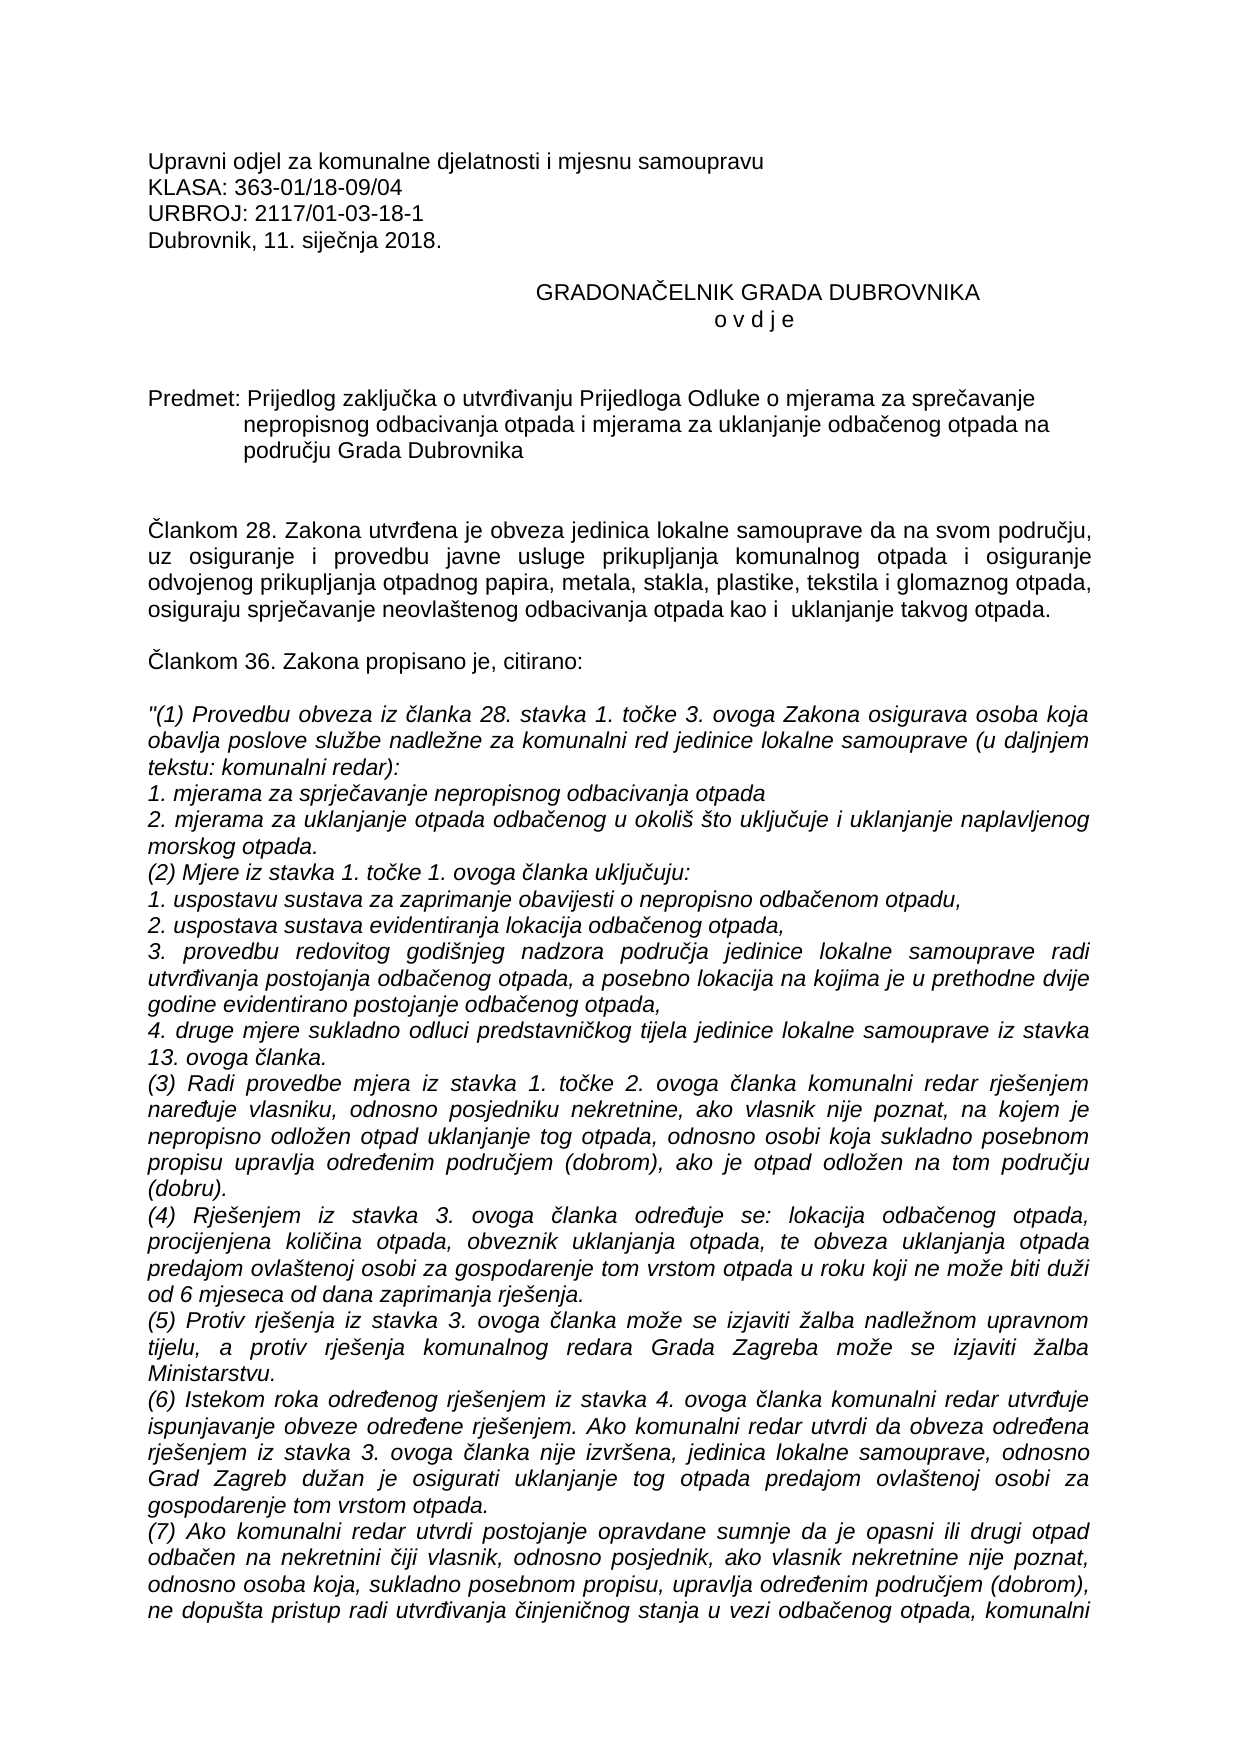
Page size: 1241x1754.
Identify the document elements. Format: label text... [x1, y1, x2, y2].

text (4) Rješenjem iz stavka 3. ovoga članka određuje se: lokacija odbačenog otpada, procijenjena količina otpada, obveznik uklanjanja otpada, te obveza uklanjanja otpada predajom ovlaštenoj osobi za gospodarenje tom vrstom otpada u roku koji ne može biti duži od 6 mjeseca od dana zaprimanja rješenja. [148, 1202, 1093, 1307]
text Upravni odjel za komunalne djelatnosti i mjesnu samoupravu [148, 148, 1093, 174]
text nepropisnog odbacivanja otpada i mjerama za uklanjanje odbačenog otpada na [148, 411, 1093, 437]
text 2. uspostava sustava evidentiranja lokacija odbačenog otpada, [148, 912, 1093, 938]
text Dubrovnik, 11. siječnja 2018. [148, 227, 1093, 253]
text Predmet: Prijedlog zaključka o utvrđivanju Prijedloga Odluke o mjerama za sprečavanje [148, 385, 1093, 411]
text 2. mjerama za uklanjanje otpada odbačenog u okoliš što uključuje i uklanjanje naplavljenog morskog otpada. [148, 806, 1093, 859]
text (3) Radi provedbe mjera iz stavka 1. točke 2. ovoga članka komunalni redar rješenjem naređuje vlasniku, odnosno posjedniku nekretnine, ako vlasnik nije poznat, na kojem je nepropisno odložen otpad uklanjanje tog otpada, odnosno osobi koja sukladno posebnom propisu upravlja određenim područjem (dobrom), ako je otpad odložen na tom području (dobru). [148, 1070, 1093, 1202]
text 3. provedbu redovitog godišnjeg nadzora područja jedinice lokalne samouprave radi utvrđivanja postojanja odbačenog otpada, a posebno lokacija na kojima je u prethodne dvije godine evidentirano postojanje odbačenog otpada, [148, 938, 1093, 1017]
text 1. mjerama za sprječavanje nepropisnog odbacivanja otpada [148, 780, 1093, 806]
text (6) Istekom roka određenog rješenjem iz stavka 4. ovoga članka komunalni redar utvrđuje ispunjavanje obveze određene rješenjem. Ako komunalni redar utvrdi da obveza određena rješenjem iz stavka 3. ovoga članka nije izvršena, jedinica lokalne samouprave, odnosno Grad Zagreb dužan je osigurati uklanjanje tog otpada predajom ovlaštenoj osobi za gospodarenje tom vrstom otpada. [148, 1386, 1093, 1518]
text području Grada Dubrovnika [148, 437, 1093, 464]
text 1. uspostavu sustava za zaprimanje obavijesti o nepropisno odbačenom otpadu, [148, 886, 1093, 912]
text (5) Protiv rješenja iz stavka 3. ovoga članka može se izjaviti žalba nadležnom upravnom tijelu, a protiv rješenja komunalnog redara Grada Zagreba može se izjaviti žalba Ministarstvu. [148, 1307, 1093, 1386]
text GRADONAČELNIK GRADA DUBROVNIKA [148, 279, 1093, 306]
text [148, 1518, 1093, 1623]
text "(1) Provedbu obveza iz članka 28. stavka 1. točke 3. ovoga Zakona osigurava osoba koja obavlja poslove službe nadležne za komunalni red jedinice lokalne samouprave (u daljnjem tekstu: komunalni redar): [148, 701, 1093, 780]
text KLASA: 363-01/18-09/04 [148, 174, 1093, 200]
text URBROJ: 2117/01-03-18-1 [148, 200, 1093, 227]
text Člankom 28. Zakona utvrđena je obveza jedinica lokalne samouprave da na svom području, uz osiguranje i provedbu javne usluge prikupljanja komunalnog otpada i osiguranje odvojenog prikupljanja otpadnog papira, metala, stakla, plastike, tekstila i glomaznog otpada, osiguraju sprječavanje neovlaštenog odbacivanja otpada kao i uklanjanje takvog otpada. [148, 517, 1093, 622]
text Člankom 36. Zakona propisano je, citirano: [148, 648, 1093, 675]
text 4. druge mjere sukladno odluci predstavničkog tijela jedinice lokalne samouprave iz stavka 13. ovoga članka. [148, 1017, 1093, 1070]
text (2) Mjere iz stavka 1. točke 1. ovoga članka uključuju: [148, 859, 1093, 886]
text o v d j e [148, 306, 1093, 332]
